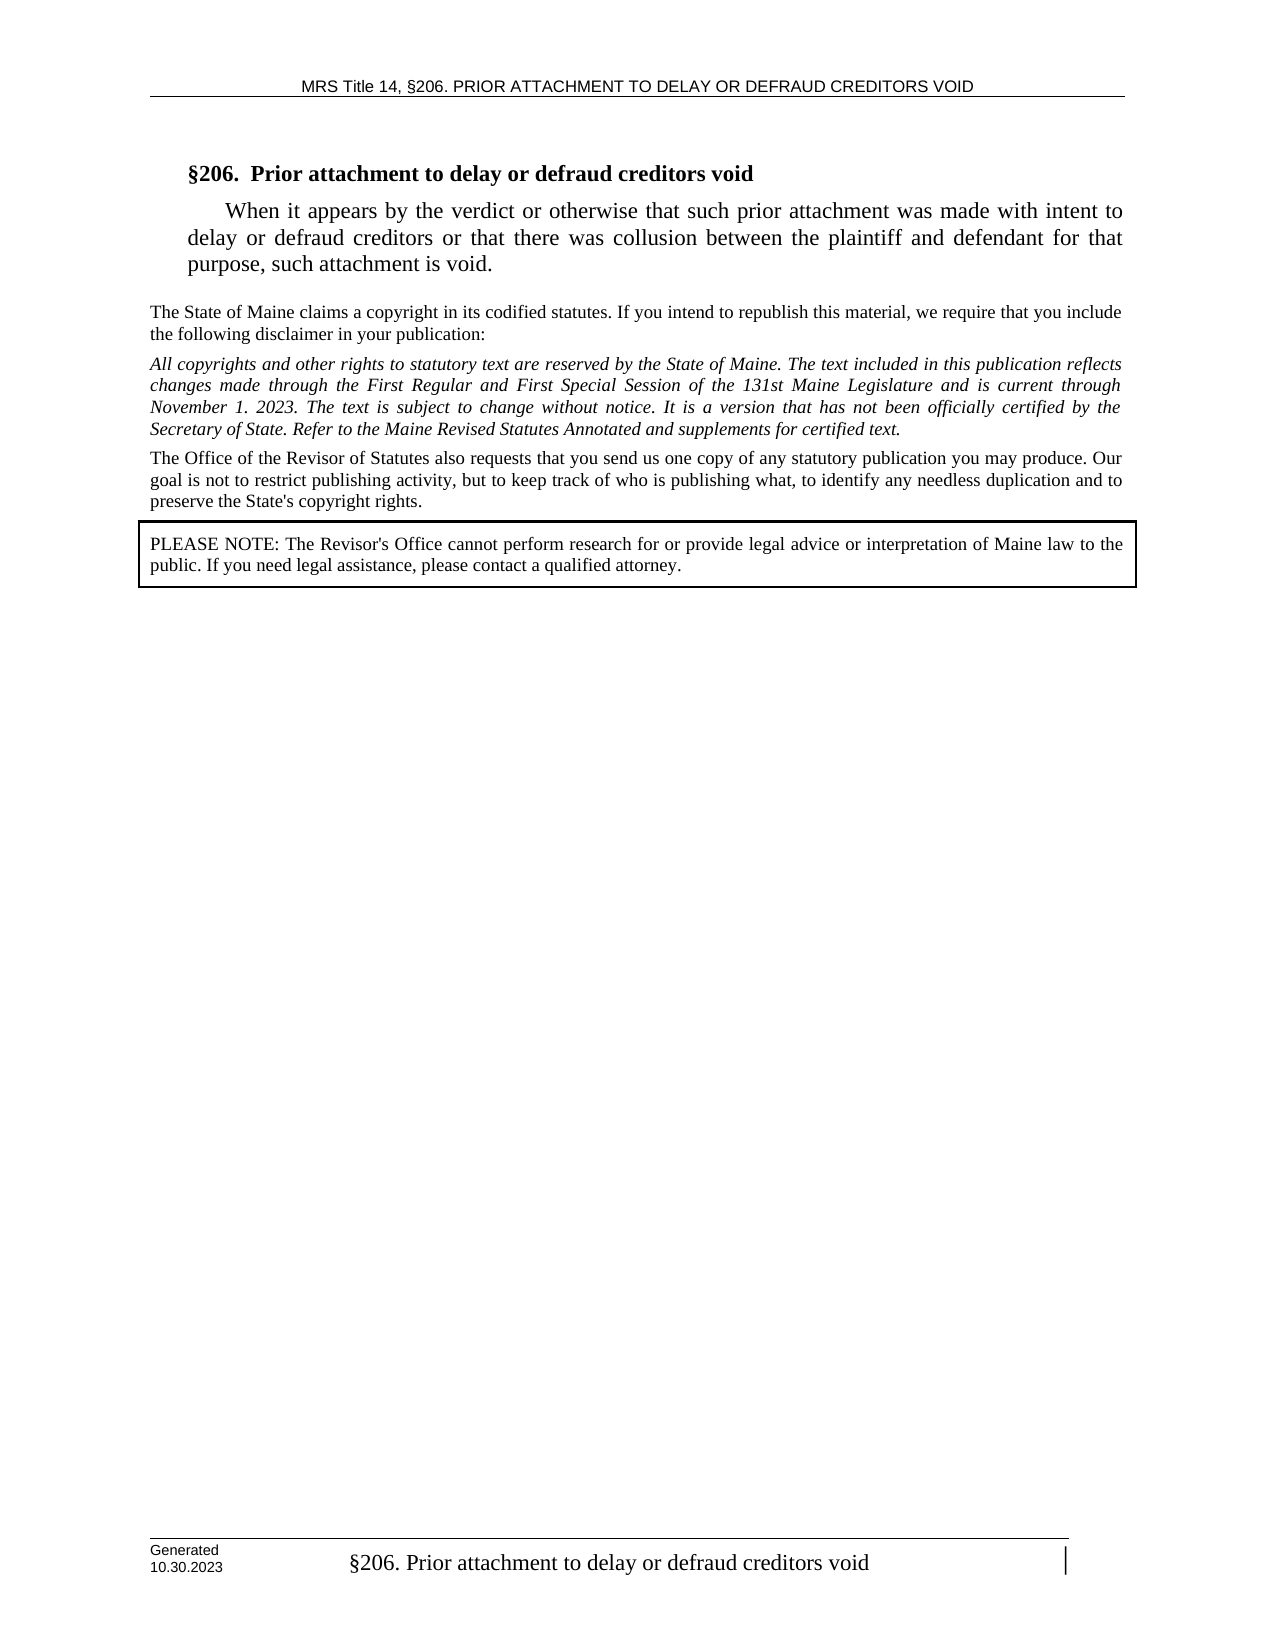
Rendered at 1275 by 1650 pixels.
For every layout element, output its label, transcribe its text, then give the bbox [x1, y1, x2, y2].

text The State of Maine claims a copyright in its codified statutes. If you intend to republish this material, we require that you include the following disclaimer in your publication: [150, 301, 1125, 344]
text All copyrights and other rights to statutory text are reserved by the State of Maine. The text included in this publication reflects changes made through the First Regular and First Special Session of the 131st Maine Legislature and is current through November 1. 2023 . The text is subject to change without notice. It is a version that has not been officially certified by the Secretary of State. Refer to the Maine Revised Statutes Annotated and supplements for certified text. [150, 353, 1125, 439]
text The Office of the Revisor of Statutes also requests that you send us one copy of any statutory publication you may produce. Our goal is not to restrict publishing activity, but to keep track of who is publishing what, to identify any needless duplication and to preserve the State's copyright rights. [150, 447, 1125, 512]
text §206. Prior attachment to delay or defraud creditors void [187, 160, 1125, 187]
text PLEASE NOTE: The Revisor's Office cannot perform research for or provide legal advice or interpretation of Maine law to the public. If you need legal assistance, please contact a qualified attorney. [140, 523, 1135, 586]
text When it appears by the verdict or otherwise that such prior attachment was made with intent to delay or defraud creditors or that there was collusion between the plaintiff and defendant for that purpose, such attachment is void. [187, 197, 1125, 276]
